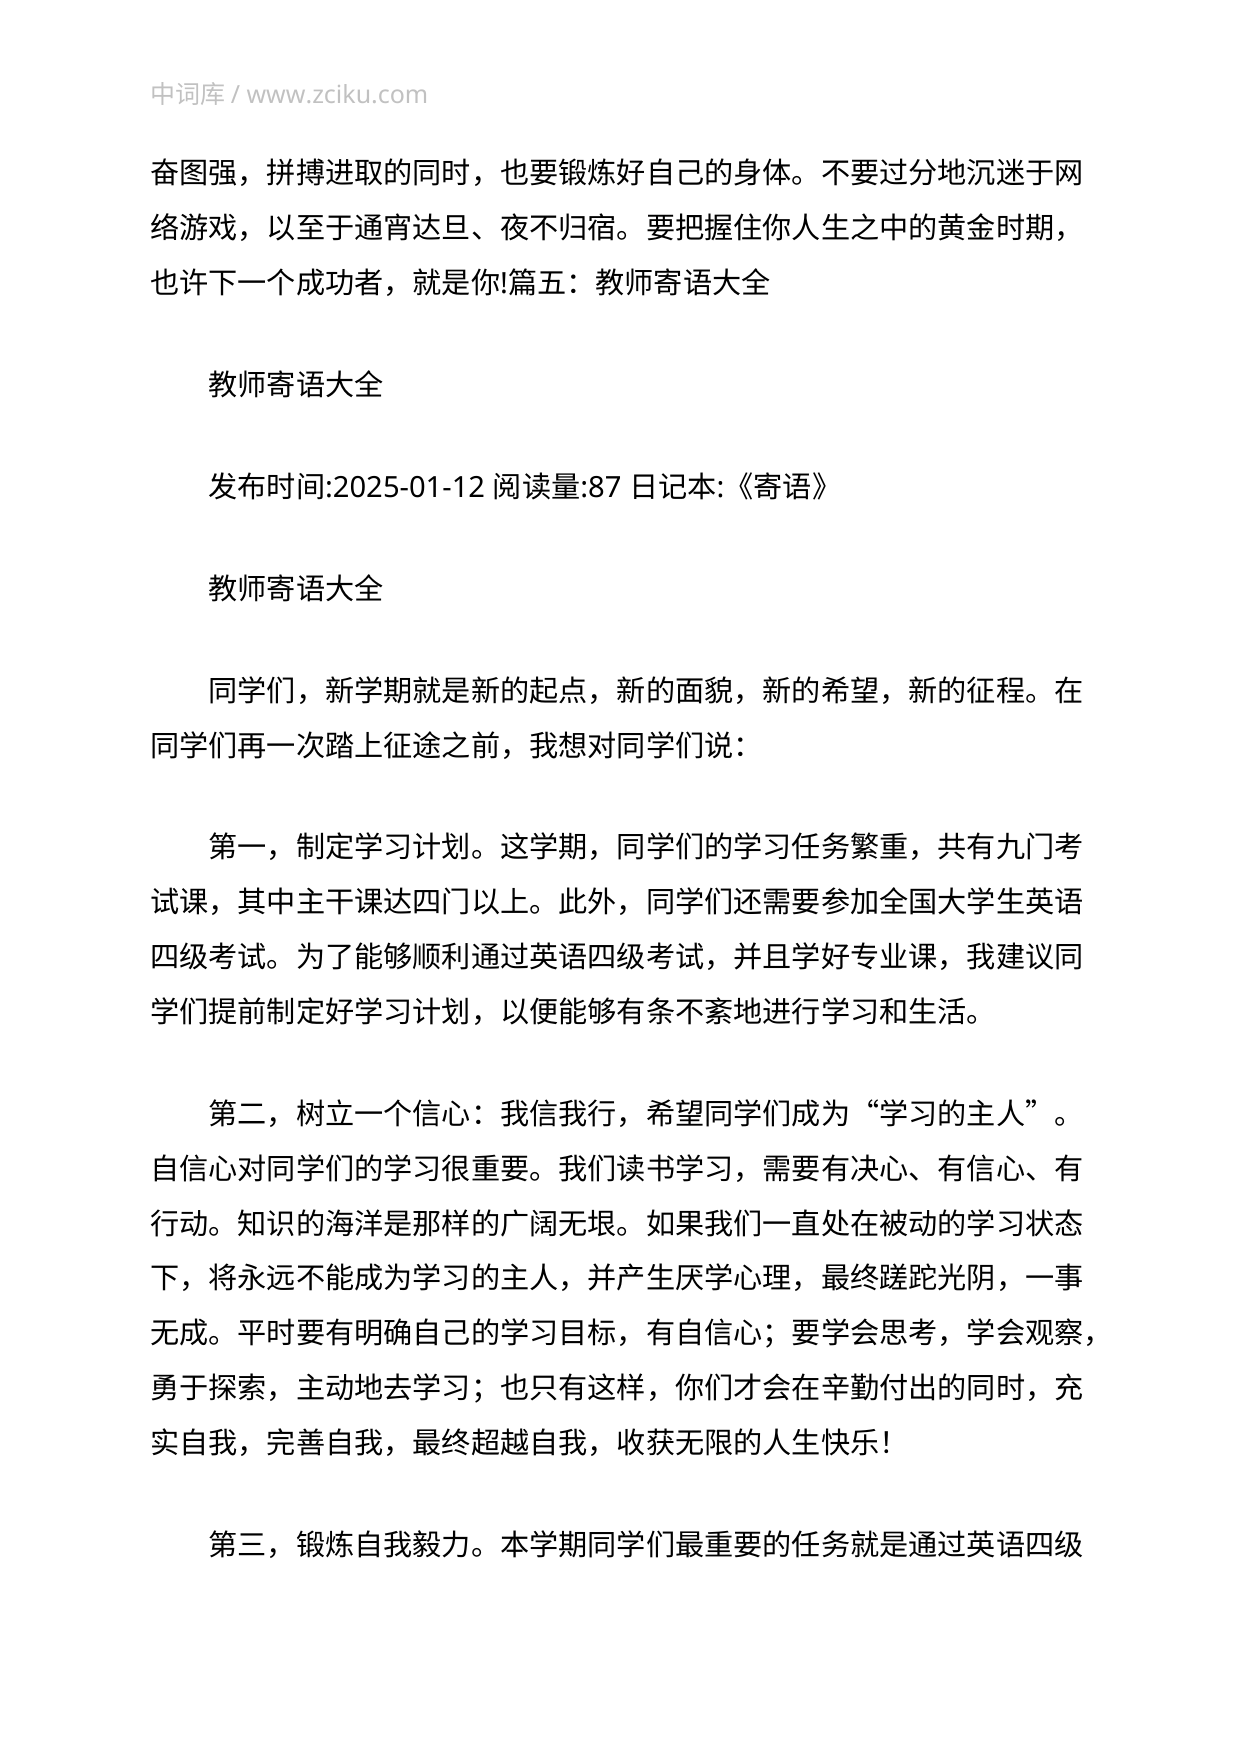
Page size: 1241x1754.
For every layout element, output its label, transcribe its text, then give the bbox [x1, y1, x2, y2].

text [150, 1522, 1090, 1564]
text 教师寄语大全 [150, 362, 1090, 404]
text 第二，树立一个信心：我信我行，希望同学们成为“学习的主人”。自信心对同学们的学习很重要。我们读书学习，需要有决心、有信心、有行动。知识的海洋是那样的广阔无垠。如果我们一直处在被动的学习状态下，将永远不能成为学习的主人，并产生厌学心理，最终蹉跎光阴，一事无成。平时要有明确自己的学习目标，有自信心；要学会思考，学会观察，勇于探索，主动地去学习；也只有这样，你们才会在辛勤付出的同时，充实自我，完善自我，最终超越自我，收获无限的人生快乐！ [150, 1090, 1090, 1462]
text 第一，制定学习计划。这学期，同学们的学习任务繁重，共有九门考试课，其中主干课达四门以上。此外，同学们还需要参加全国大学生英语四级考试。为了能够顺利通过英语四级考试，并且学好专业课，我建议同学们提前制定好学习计划，以便能够有条不紊地进行学习和生活。 [150, 824, 1090, 1031]
text 同学们，新学期就是新的起点，新的面貌，新的希望，新的征程。在同学们再一次踏上征途之前，我想对同学们说： [150, 667, 1090, 764]
text 教师寄语大全 [150, 566, 1090, 608]
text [150, 150, 1090, 302]
text 发布时间:2025-01-12 阅读量:87 日记本:《寄语》 [150, 463, 1090, 506]
